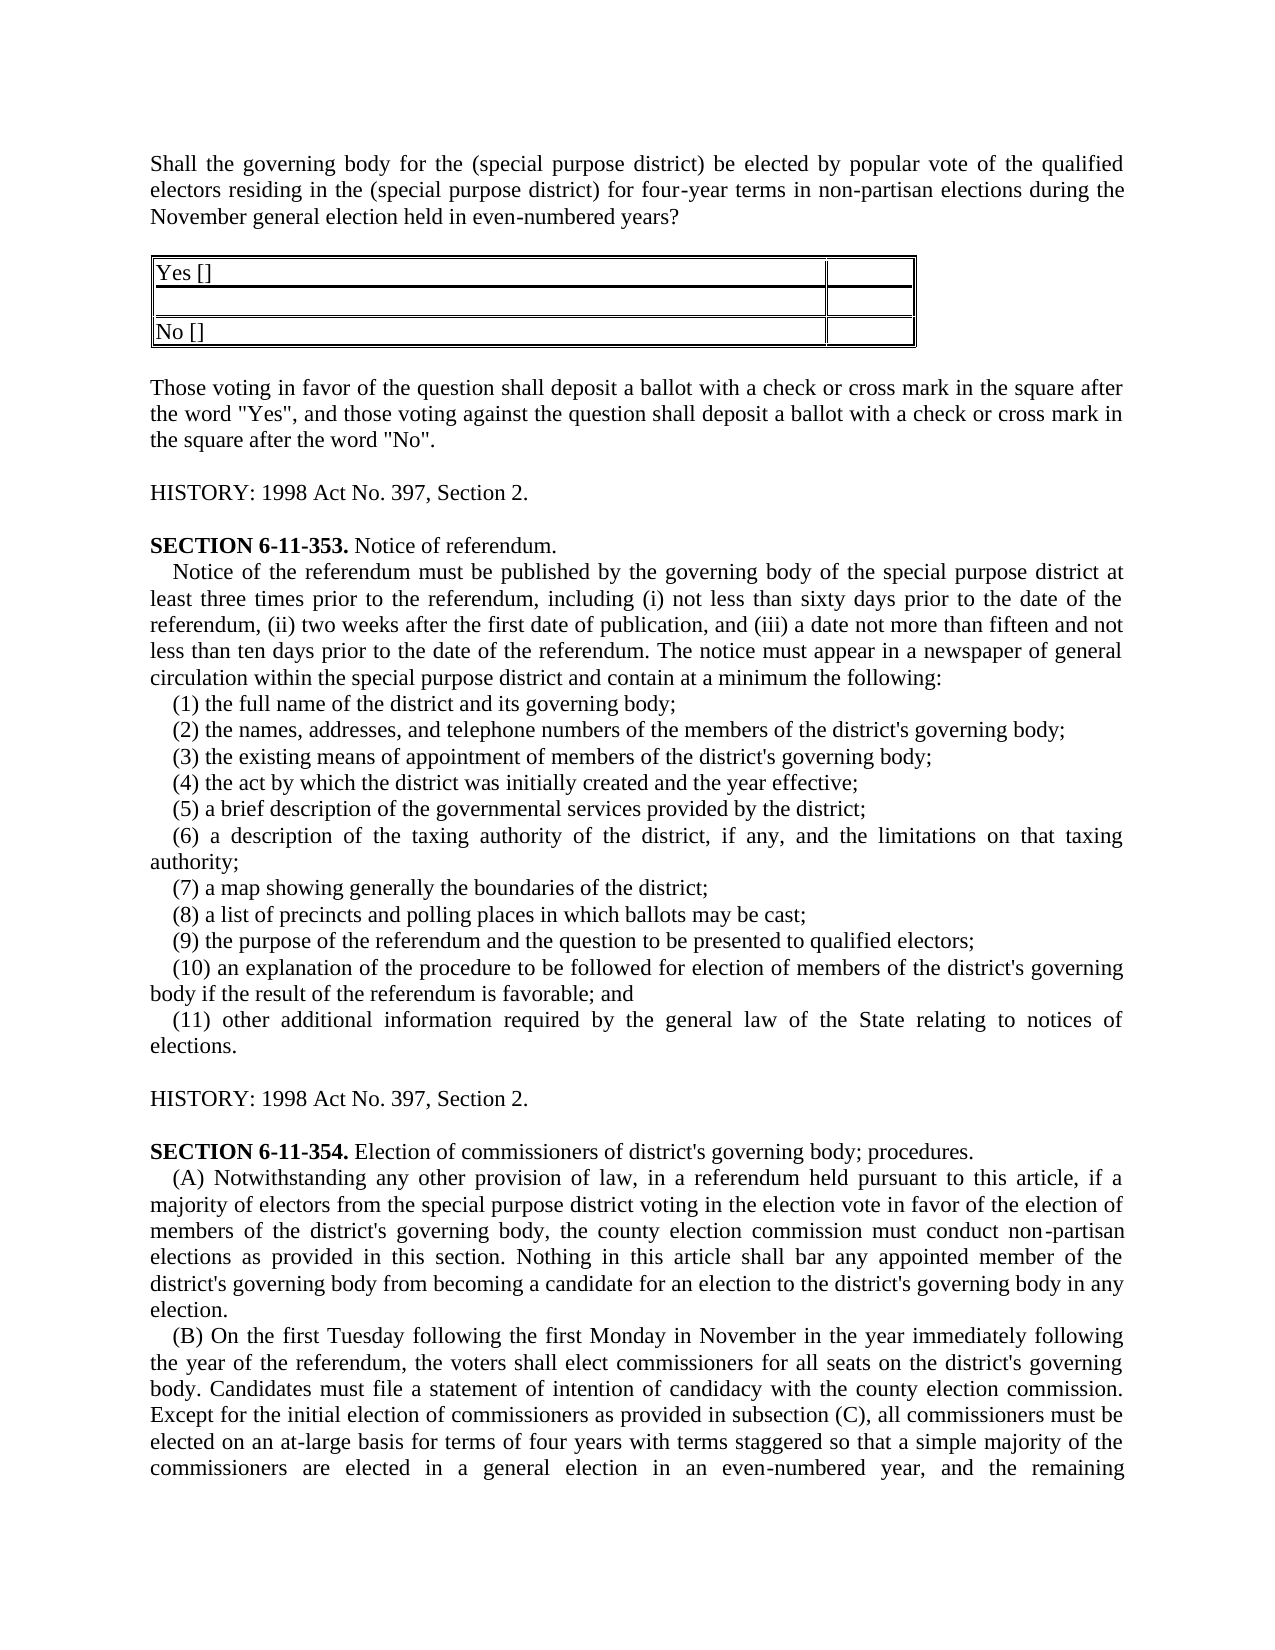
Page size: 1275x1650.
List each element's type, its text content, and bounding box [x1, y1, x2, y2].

text (8) a list of precincts and polling places in which ballots may be cast; [150, 901, 1125, 927]
text (1) the full name of the district and its governing body; [150, 690, 1125, 716]
text Shall the governing body for the (special purpose district) be elected by popular vote of the qualified electors residing in the (special purpose district) for four-year terms in non-partisan elections during the November general election held in even-numbered years? [150, 150, 1125, 229]
text SECTION 6-11-354. Election of commissioners of district's governing body; procedures. [150, 1138, 1125, 1164]
table_cell [154, 285, 825, 314]
text HISTORY: 1998 Act No. 397, Section 2. [150, 1085, 1125, 1112]
text (4) the act by which the district was initially created and the year effective; [150, 769, 1125, 795]
text (9) the purpose of the referendum and the question to be presented to qualified electors; [150, 927, 1125, 953]
text (A) Notwithstanding any other provision of law, in a referendum held pursuant to this article, if a majority of electors from the special purpose district voting in the election vote in favor of the election of members of the district's governing body, the county election commission must conduct non-partisan elections as provided in this section. Nothing in this article shall bar any appointed member of the district's governing body from becoming a candidate for an election to the district's governing body in any election. [150, 1164, 1125, 1322]
text (7) a map showing generally the boundaries of the district; [150, 874, 1125, 901]
text (11) other additional information required by the general law of the State relating to notices of elections. [150, 1006, 1125, 1059]
text (5) a brief description of the governmental services provided by the district; [150, 795, 1125, 822]
text Those voting in favor of the question shall deposit a ballot with a check or cross mark in the square after the word "Yes", and those voting against the question shall deposit a ballot with a check or cross mark in the square after the word "No". [150, 374, 1125, 453]
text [150, 1322, 1125, 1481]
text (6) a description of the taxing authority of the district, if any, and the limitations on that taxing authority; [150, 822, 1125, 874]
text (3) the existing means of appointment of members of the district's governing body; [150, 743, 1125, 769]
text HISTORY: 1998 Act No. 397, Section 2. [150, 479, 1125, 506]
table_cell [827, 315, 914, 344]
text (10) an explanation of the procedure to be followed for election of members of the district's governing body if the result of the referendum is favorable; and [150, 953, 1125, 1006]
text Notice of the referendum must be published by the governing body of the special purpose district at least three times prior to the referendum, including (i) not less than sixty days prior to the date of the referendum, (ii) two weeks after the first date of publication, and (iii) a date not more than fifteen and not less than ten days prior to the date of the referendum. The notice must appear in a newspaper of general circulation within the special purpose district and contain at a minimum the following: [150, 558, 1125, 690]
text SECTION 6-11-353. Notice of referendum. [150, 532, 1125, 558]
table_cell [827, 259, 913, 285]
text (2) the names, addresses, and telephone numbers of the members of the district's governing body; [150, 716, 1125, 743]
table_cell Yes [] [154, 259, 827, 285]
table_cell No [] [154, 315, 827, 344]
table_cell [828, 285, 913, 314]
